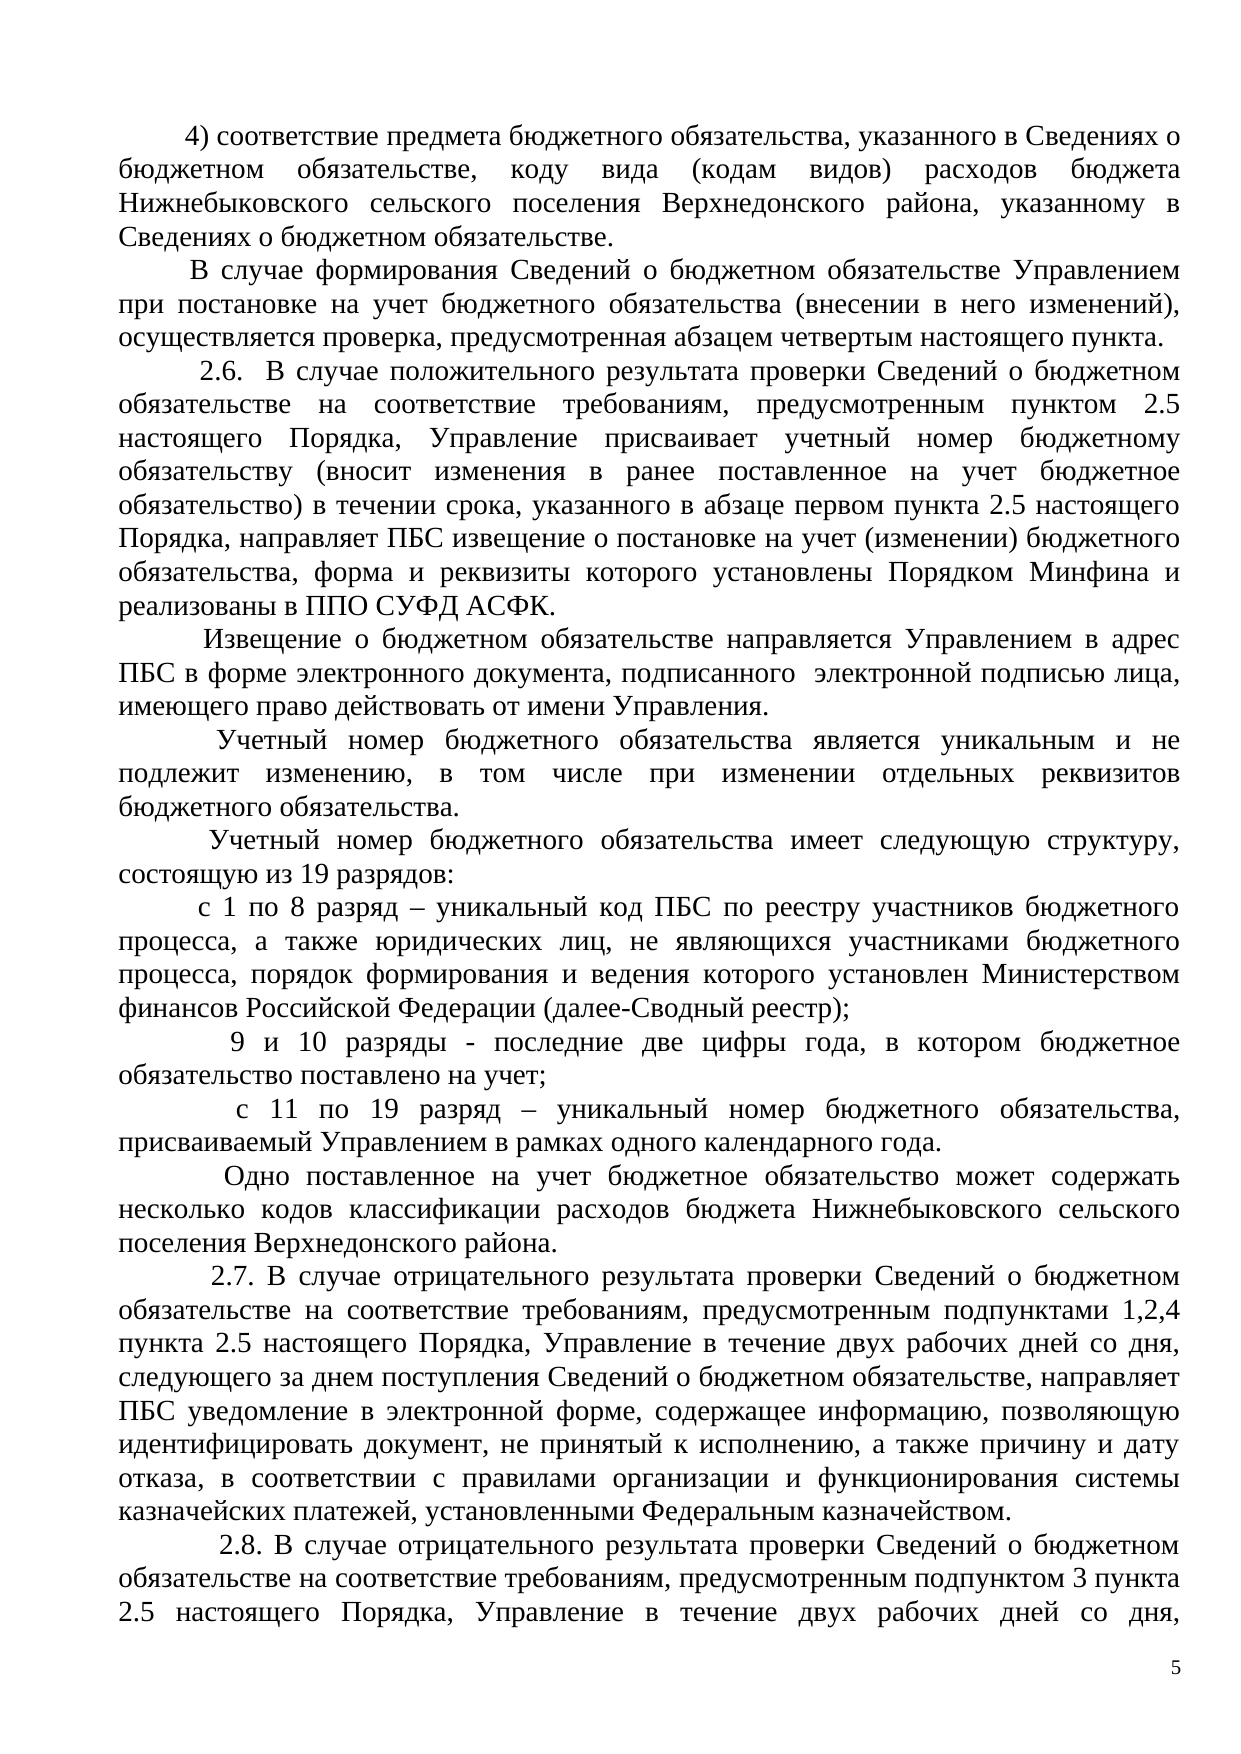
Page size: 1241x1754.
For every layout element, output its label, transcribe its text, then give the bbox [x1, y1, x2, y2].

text 2.7. В случае отрицательного результата проверки Сведений о бюджетном обязательстве на соответствие требованиям, предусмотренным подпунктами 1,2,4 пункта 2.5 настоящего Порядка, Управление в течение двух рабочих дней со дня, следующего за днем поступления Сведений о бюджетном обязательстве, направляет ПБС уведомление в электронной форме, содержащее информацию, позволяющую идентифицировать документ, не принятый к исполнению, а также причину и дату отказа, в соответствии с правилами организации и функционирования системы казначейских платежей, установленными Федеральным казначейством. [118, 1258, 1181, 1527]
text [118, 1527, 1181, 1627]
text Извещение о бюджетном обязательстве направляется Управлением в адрес ПБС в форме электронного документа, подписанного электронной подписью лица, имеющего право действовать от имени Управления. [118, 621, 1181, 722]
text 2.6. В случае положительного результата проверки Сведений о бюджетном обязательстве на соответствие требованиям, предусмотренным пунктом 2.5 настоящего Порядка, Управление присваивает учетный номер бюджетному обязательству (вносит изменения в ранее поставленное на учет бюджетное обязательство) в течении срока, указанного в абзаце первом пункта 2.5 настоящего Порядка, направляет ПБС извещение о постановке на учет (изменении) бюджетного обязательства, форма и реквизиты которого установлены Порядком Минфина и реализованы в ППО СУФД АСФК. [118, 353, 1181, 621]
text Учетный номер бюджетного обязательства имеет следующую структуру, состоящую из 19 разрядов: [118, 822, 1181, 889]
text с 11 по 19 разряд – уникальный номер бюджетного обязательства, присваиваемый Управлением в рамках одного календарного года. [118, 1091, 1181, 1158]
text Учетный номер бюджетного обязательства является уникальным и не подлежит изменению, в том числе при изменении отдельных реквизитов бюджетного обязательства. [118, 722, 1181, 822]
text 9 и 10 разряды - последние две цифры года, в котором бюджетное обязательство поставлено на учет; [118, 1024, 1181, 1091]
text Одно поставленное на учет бюджетное обязательство может содержать несколько кодов классификации расходов бюджета Нижнебыковского сельского поселения Верхнедонского района. [118, 1158, 1181, 1258]
text 4) соответствие предмета бюджетного обязательства, указанного в Сведениях о бюджетном обязательстве, коду вида (кодам видов) расходов бюджета Нижнебыковского сельского поселения Верхнедонского района, указанному в Сведениях о бюджетном обязательстве. [118, 118, 1181, 252]
text В случае формирования Сведений о бюджетном обязательстве Управлением при постановке на учет бюджетного обязательства (внесении в него изменений), осуществляется проверка, предусмотренная абзацем четвертым настоящего пункта. [118, 252, 1181, 353]
text с 1 по 8 разряд – уникальный код ПБС по реестру участников бюджетного процесса, а также юридических лиц, не являющихся участниками бюджетного процесса, порядок формирования и ведения которого установлен Министерством финансов Российской Федерации (далее-Сводный реестр); [118, 889, 1181, 1024]
